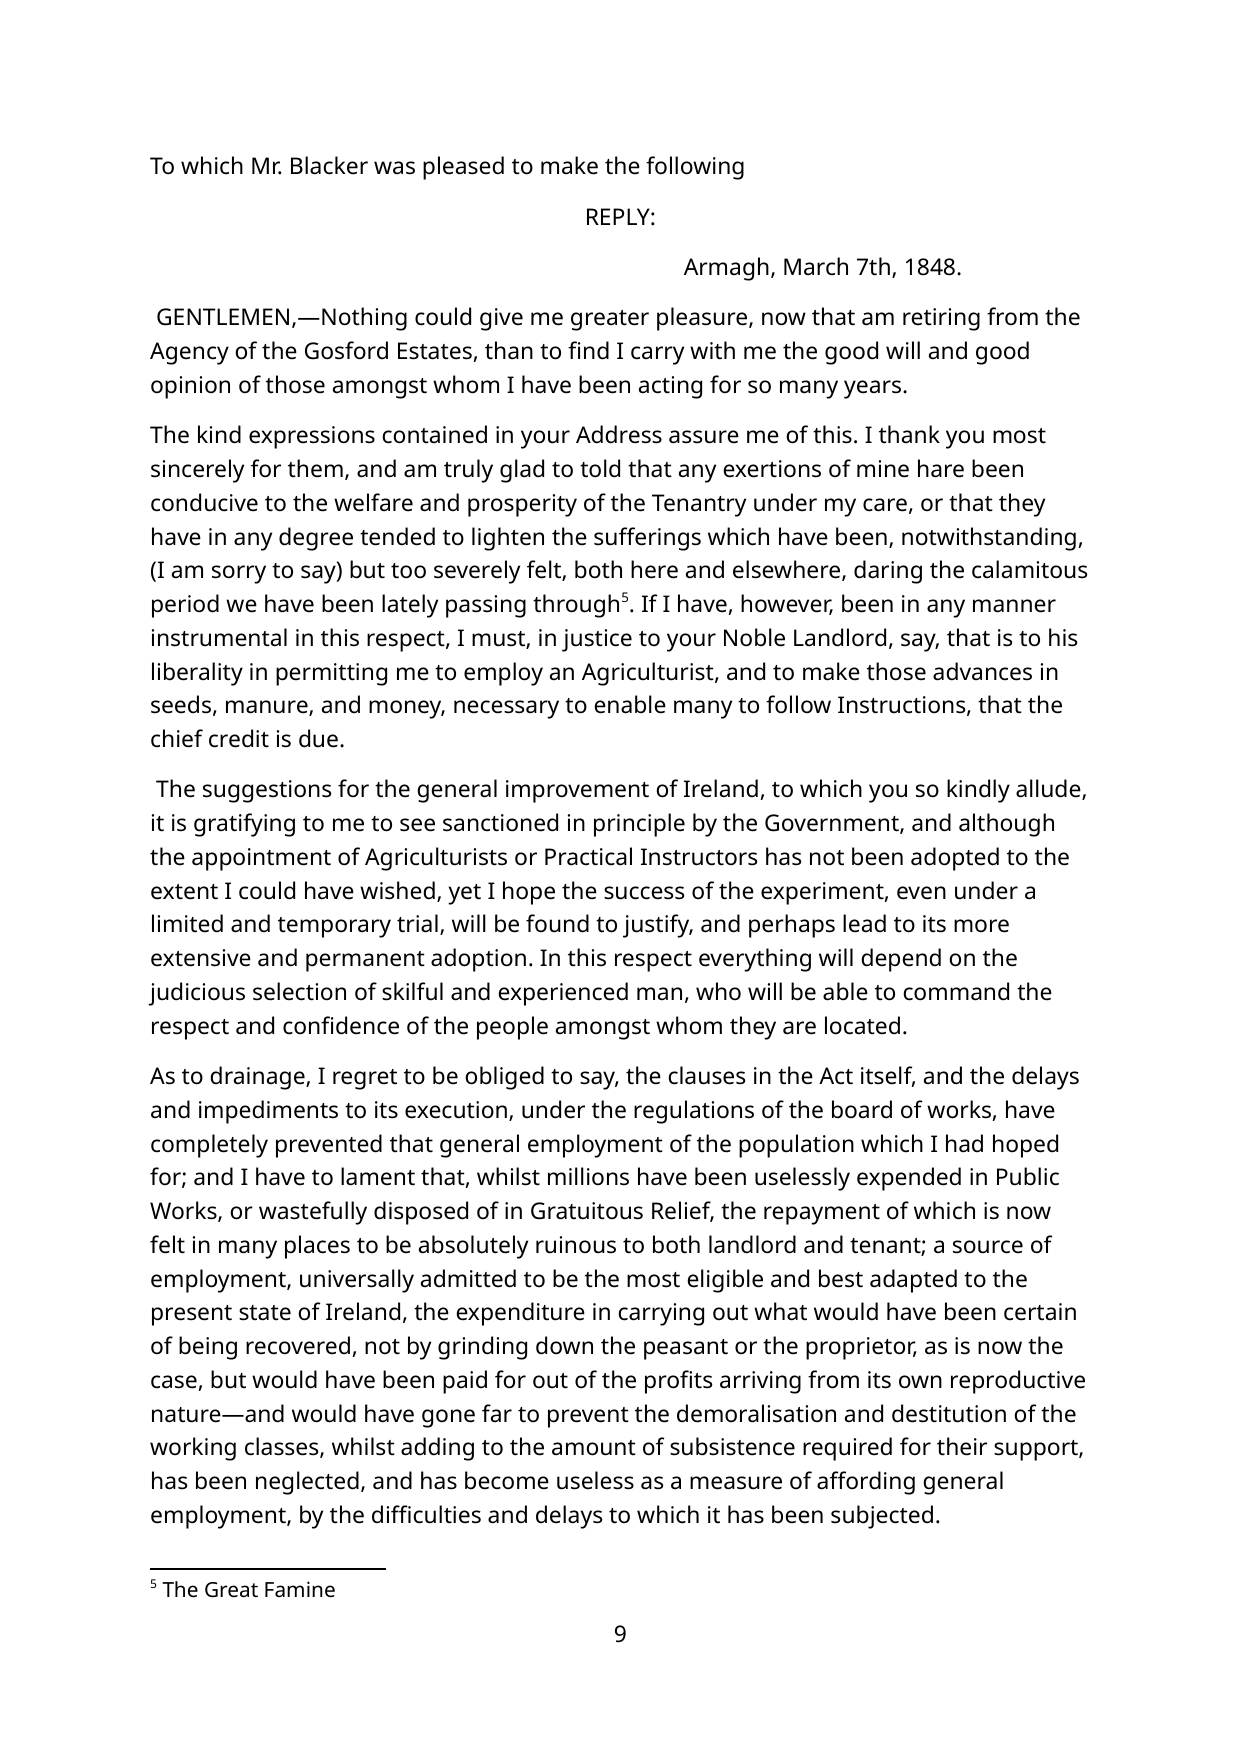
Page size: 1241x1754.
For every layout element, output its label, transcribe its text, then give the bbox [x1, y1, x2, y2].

text GENTLEMEN,—Nothing could give me greater pleasure, now that am retiring from the Agency of the Gosford Estates, than to find I carry with me the good will and good opinion of those amongst whom I have been acting for so many years. [150, 301, 1090, 400]
text Armagh, March 7th, 1848. [150, 251, 962, 282]
text As to drainage, I regret to be obliged to say, the clauses in the Act itself, and the delays and impediments to its execution, under the regulations of the board of works, have completely prevented that general employment of the population which I had hoped for; and I have to lament that, whilst millions have been uselessly expended in Public Works, or wastefully disposed of in Gratuitous Relief, the repayment of which is now felt in many places to be absolutely ruinous to both landlord and tenant; a source of employment, universally admitted to be the most eligible and best adapted to the present state of Ireland, the expenditure in carrying out what would have been certain of being recovered, not by grinding down the peasant or the proprietor, as is now the case, but would have been paid for out of the profits arriving from its own reproductive nature—and would have gone far to prevent the demoralisation and destitution of the working classes, whilst adding to the amount of subsistence required for their support, has been neglected, and has become useless as a measure of affording general employment, by the difficulties and delays to which it has been subjected. [150, 1060, 1090, 1530]
text REPLY: [150, 200, 1090, 232]
text The kind expressions contained in your Address assure me of this. I thank you most sincerely for them, and am truly glad to told that any exertions of mine hare been conducive to the welfare and prosperity of the Tenantry under my care, or that they have in any degree tended to lighten the sufferings which have been, notwithstanding, (I am sorry to say) but too severely felt, both here and elsewhere, daring the calamitous period we have been lately passing through. If I have, however, been in any manner instrumental in this respect, I must, in justice to your Noble Landlord, say, that is to his liberality in permitting me to employ an Agriculturist, and to make those advances in seeds, manure, and money, necessary to enable many to follow Instructions, that the chief credit is due. [150, 419, 1090, 754]
text To which Mr. Blacker was pleased to make the following [150, 150, 1090, 181]
text The suggestions for the general improvement of Ireland, to which you so kindly allude, it is gratifying to me to see sanctioned in principle by the Government, and although the appointment of Agriculturists or Practical Instructors has not been adopted to the extent I could have wished, yet I hope the success of the experiment, even under a limited and temporary trial, will be found to justify, and perhaps lead to its more extensive and permanent adoption. In this respect everything will depend on the judicious selection of skilful and experienced man, who will be able to command the respect and confidence of the people amongst whom they are located. [150, 773, 1090, 1041]
